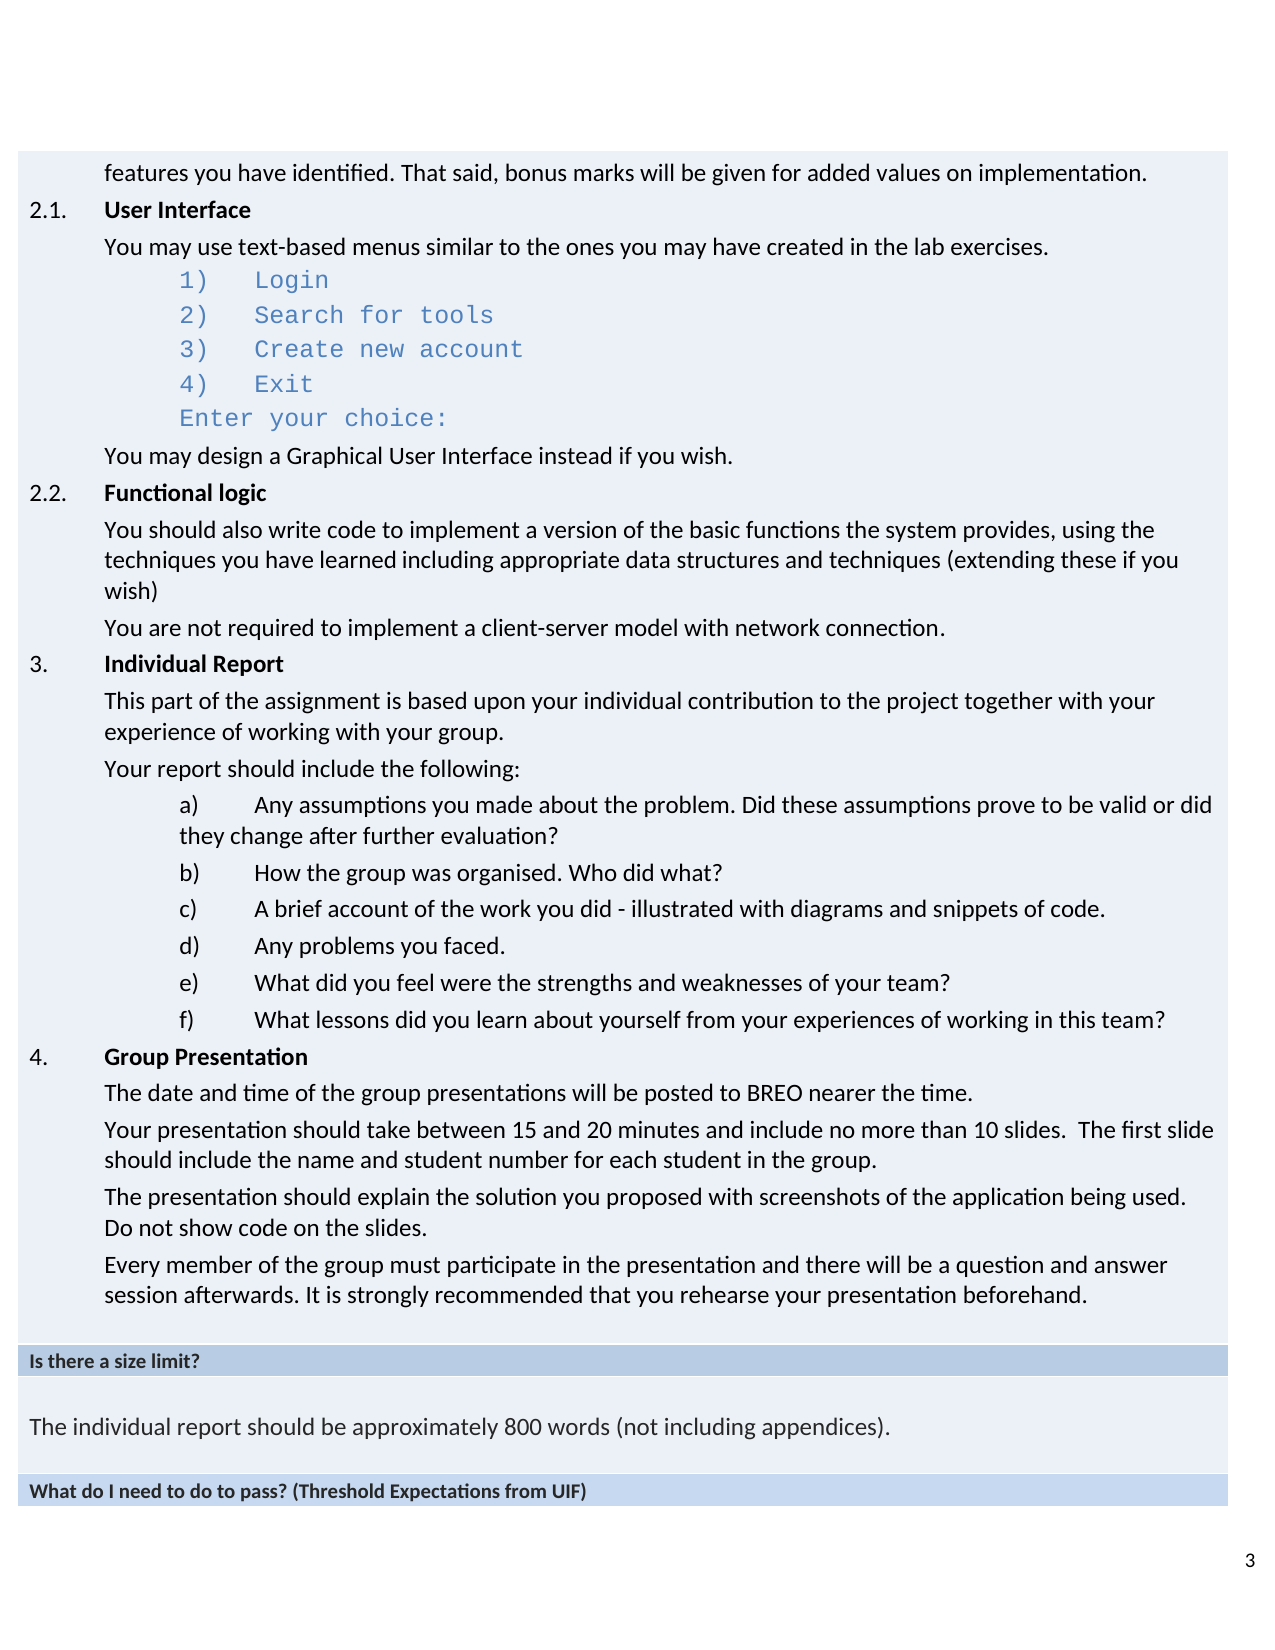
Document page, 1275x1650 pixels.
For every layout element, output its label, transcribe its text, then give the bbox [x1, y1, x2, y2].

table_cell The individual report should be approximately 800 words (not including appendices). [18, 1377, 1228, 1473]
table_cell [18, 151, 1228, 1343]
table_cell [18, 1474, 1228, 1506]
table_cell [18, 1345, 1228, 1376]
